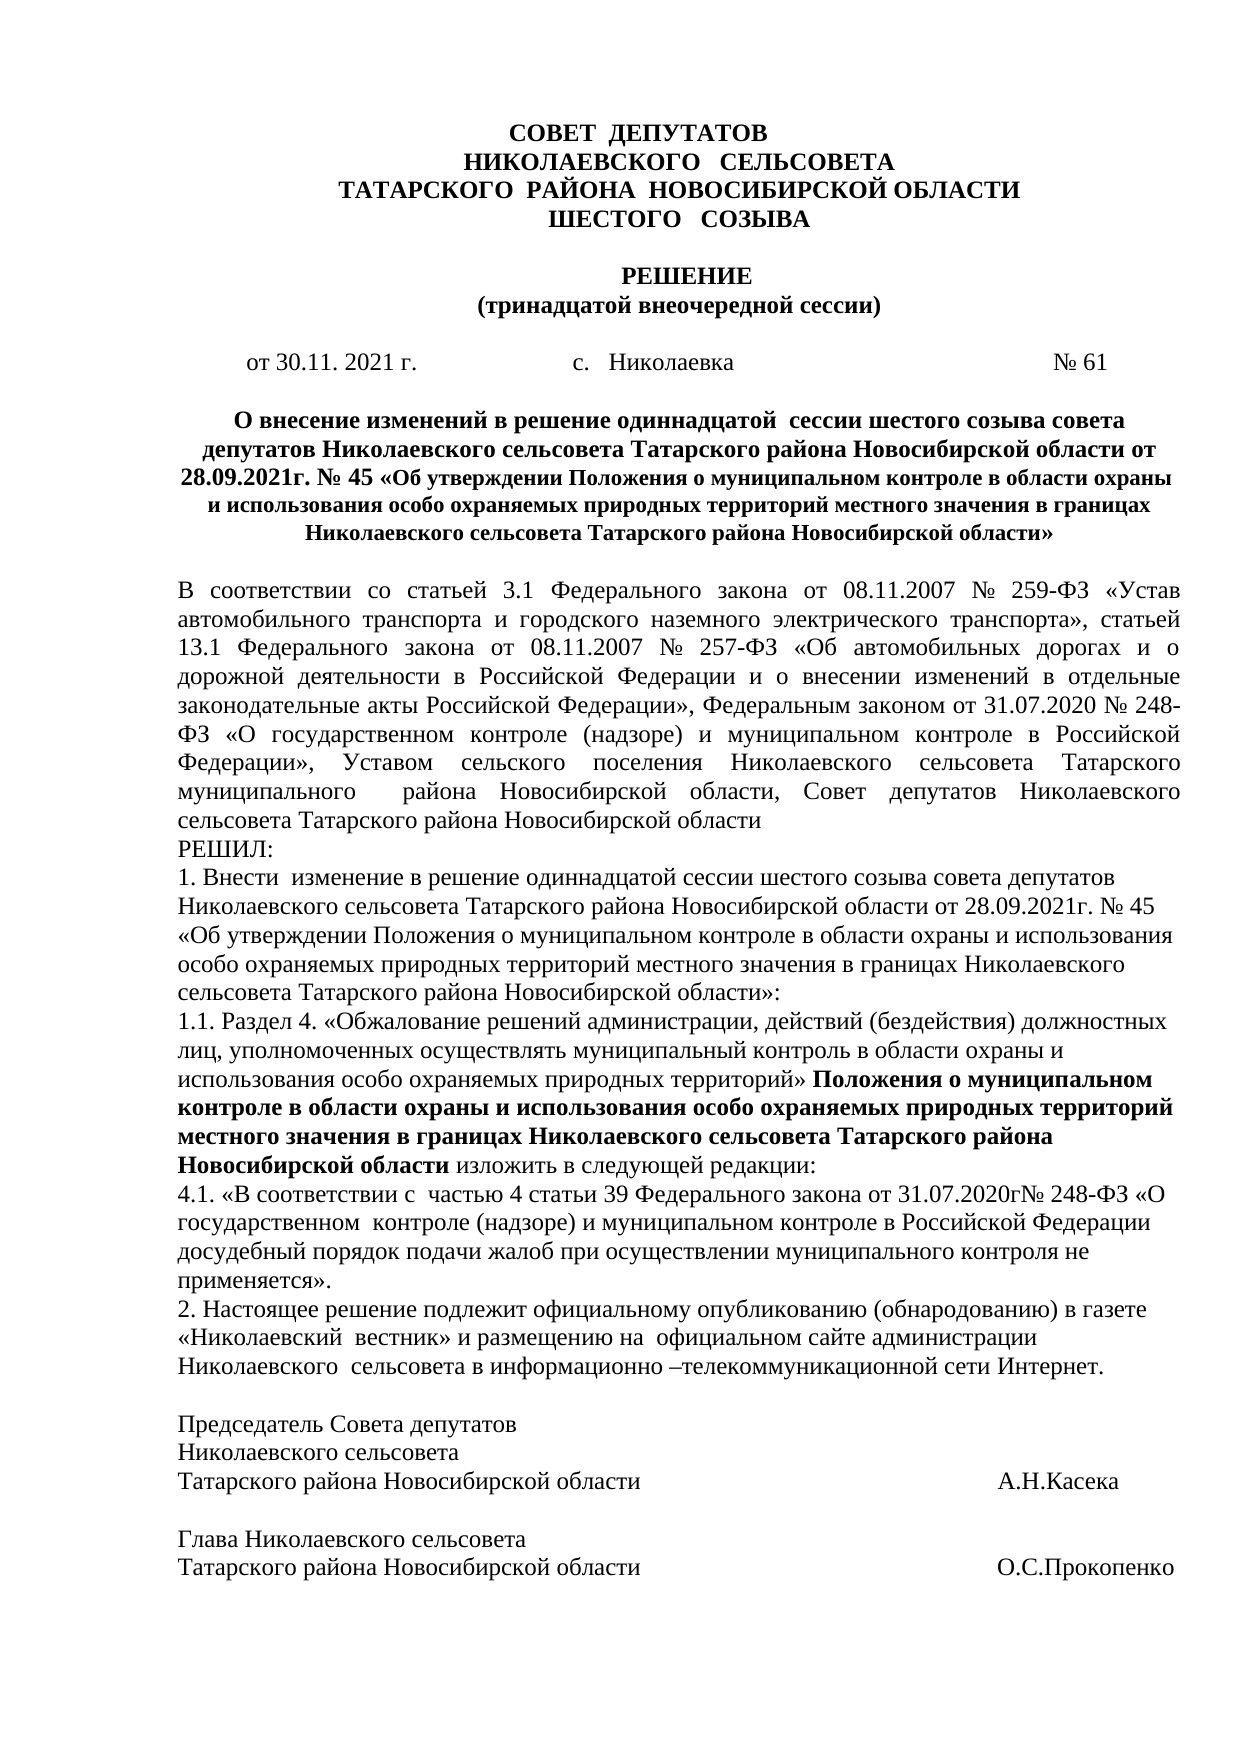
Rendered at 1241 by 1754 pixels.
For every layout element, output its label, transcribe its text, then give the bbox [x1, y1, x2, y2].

text ШЕСТОГО СОЗЫВА [177, 204, 1181, 233]
text НИКОЛАЕВСКОГО СЕЛЬСОВЕТА [177, 147, 1181, 176]
text Председатель Совета депутатов [177, 1409, 1181, 1437]
text ТАТАРСКОГО РАЙОНА НОВОСИБИРСКОЙ ОБЛАСТИ [177, 176, 1181, 204]
text 1. Внести изменение в решение одиннадцатой сессии шестого созыва совета депутатов Николаевского сельсовета Татарского района Новосибирской области от 28.09.2021г. № 45 «Об утверждении Положения о муниципальном контроле в области охраны и использования особо охраняемых природных территорий местного значения в границах Николаевского сельсовета Татарского района Новосибирской области»: [177, 862, 1181, 1006]
text Татарского района Новосибирской области О.С.Прокопенко [177, 1552, 1181, 1581]
text Глава Николаевского сельсовета [177, 1524, 1181, 1552]
text 1.1. Раздел 4. «Обжалование решений администрации, действий (бездействия) должностных лиц, уполномоченных осуществлять муниципальный контроль в области охраны и использования особо охраняемых природных территорий» Положения о муниципальном контроле в области охраны и использования особо охраняемых природных территорий местного значения в границах Николаевского сельсовета Татарского района Новосибирской области изложить в следующей редакции: 4.1. «В соответствии с частью 4 статьи 39 Федерального закона от 31.07.2020г№ 248-ФЗ «О государственном контроле (надзоре) и муниципальном контроле в Российской Федерации досудебный порядок подачи жалоб при осуществлении муниципального контроля не применяется». [177, 1006, 1181, 1294]
text РЕШЕНИЕ [177, 261, 1181, 290]
text В соответствии со статьей 3.1 Федерального закона от 08.11.2007 № 259-ФЗ «Устав автомобильного транспорта и городского наземного электрического транспорта», статьей 13.1 Федерального закона от 08.11.2007 № 257-ФЗ «Об автомобильных дорогах и о дорожной деятельности в Российской Федерации и о внесении изменений в отдельные законодательные акты Российской Федерации», Федеральным законом от 31.07.2020 № 248-ФЗ «О государственном контроле (надзоре) и муниципальном контроле в Российской Федерации», Уставом сельского поселения Николаевского сельсовета Татарского муниципального района Новосибирской области, Совет депутатов Николаевского сельсовета Татарского района Новосибирской области [177, 575, 1181, 834]
text (тринадцатой внеочередной сессии) [177, 290, 1181, 319]
text СОВЕТ ДЕПУТАТОВ [177, 118, 1181, 147]
text Николаевского сельсовета [177, 1437, 1181, 1466]
text О внесение изменений в решение одиннадцатой сессии шестого созыва совета депутатов Николаевского сельсовета Татарского района Новосибирской области от 28.09.2021г. № 45 «Об утверждении Положения о муниципальном контроле в области охраны и использования особо охраняемых природных территорий местного значения в границах Николаевского сельсовета Татарского района Новосибирской области» [177, 405, 1181, 546]
text Татарского района Новосибирской области А.Н.Касека [177, 1466, 1181, 1495]
text РЕШИЛ: [177, 834, 1181, 862]
text 2. Настоящее решение подлежит официальному опубликованию (обнародованию) в газете «Николаевский вестник» и размещению на официальном сайте администрации Николаевского сельсовета в информационно –телекоммуникационной сети Интернет. [177, 1294, 1181, 1380]
text от 30.11. 2021 г. с. Николаевка № 61 [177, 347, 1181, 376]
